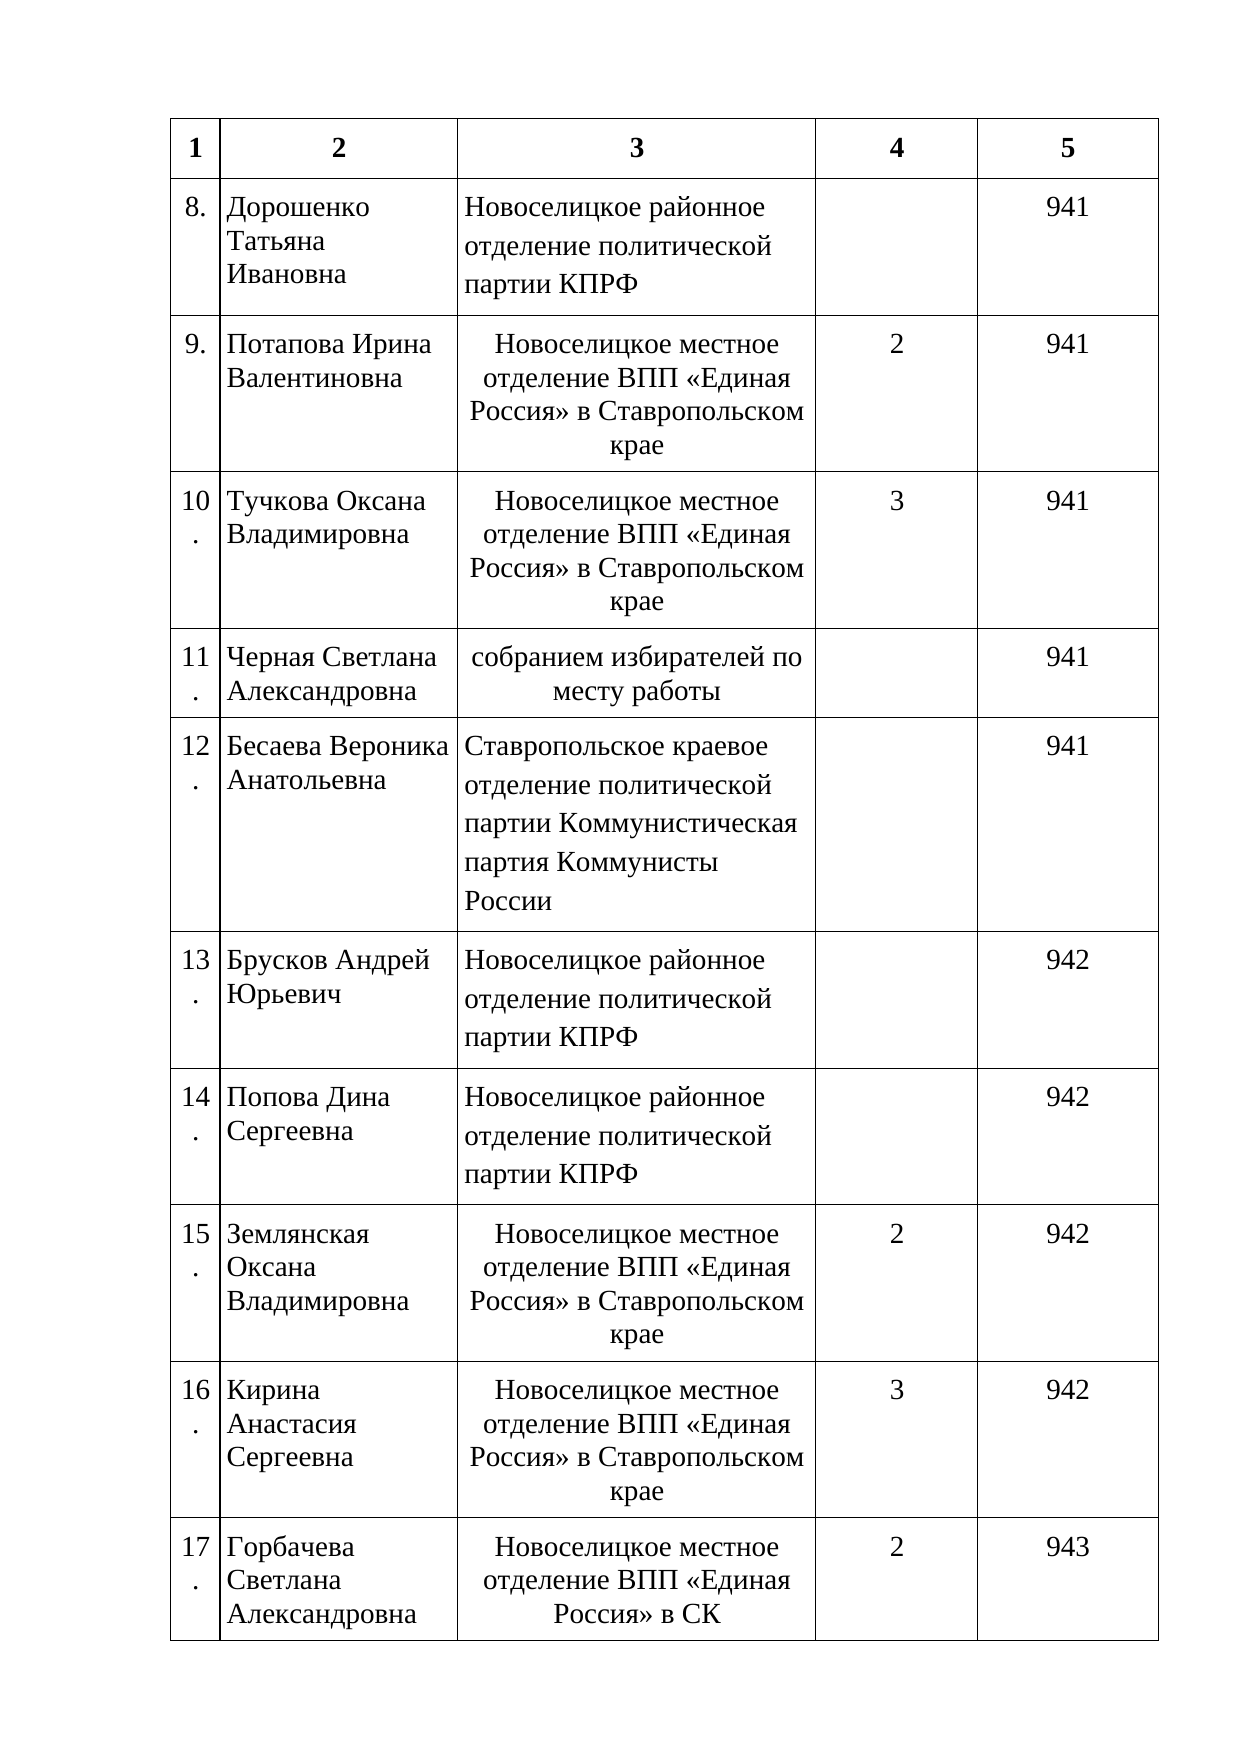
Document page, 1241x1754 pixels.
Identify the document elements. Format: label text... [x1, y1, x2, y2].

table_cell [816, 932, 977, 1067]
table_cell 1 [171, 119, 219, 178]
table_cell Ставропольское краевое отделение политической партии Коммунистическая партия Коммунисты России [458, 718, 815, 931]
table_cell Новоселицкое районное отделение политической партии КПРФ [458, 1069, 815, 1204]
table_cell 15. [171, 1205, 219, 1361]
table_cell 941 [978, 472, 1158, 627]
table_cell 16. [171, 1362, 219, 1517]
table_cell Бесаева Вероника Анатольевна [221, 718, 457, 931]
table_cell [458, 1362, 815, 1517]
table_cell 5 [978, 119, 1158, 178]
table_cell Брусков Андрей Юрьевич [221, 932, 457, 1067]
table_cell 941 [978, 179, 1158, 314]
table_cell 3 [458, 119, 815, 178]
table_cell Новоселицкое местное отделение ВПП «Единая Россия» в Ставропольском крае [458, 316, 815, 471]
table_cell 943 [978, 1518, 1158, 1640]
table_cell Новоселицкое местное отделение ВПП «Единая Россия» в СК [458, 1518, 815, 1640]
table_cell 942 [978, 1069, 1158, 1204]
table_cell Тучкова Оксана Владимировна [221, 472, 457, 627]
table_cell [816, 1069, 977, 1204]
table_cell [816, 179, 977, 314]
table_cell Потапова Ирина Валентиновна [221, 316, 457, 471]
table_cell 12. [171, 718, 219, 931]
table_cell 13. [171, 932, 219, 1067]
table_cell 941 [978, 316, 1158, 471]
table_cell 4 [816, 119, 977, 178]
table_cell Новоселицкое местное отделение ВПП «Единая Россия» в Ставропольском крае [458, 472, 815, 627]
table_cell 942 [978, 1362, 1158, 1517]
table_cell 11. [171, 629, 219, 717]
table_cell 10. [171, 472, 219, 627]
table_cell 17. [171, 1518, 219, 1640]
table_cell 2 [221, 119, 457, 178]
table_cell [458, 179, 815, 314]
table_cell 942 [978, 932, 1158, 1067]
table_cell Дорошенко Татьяна Ивановна [221, 179, 457, 314]
table_cell 2 [816, 1518, 977, 1640]
table_cell 2 [816, 316, 977, 471]
table_cell 941 [978, 629, 1158, 717]
table_cell 2 [816, 1205, 977, 1361]
table_cell 8. [171, 179, 219, 314]
table_cell Новоселицкое районное отделение политической партии КПРФ [458, 932, 815, 1067]
table_cell 3 [816, 1362, 977, 1517]
table_cell Горбачева Светлана Александровна [221, 1518, 457, 1640]
table_cell 942 [978, 1205, 1158, 1361]
table_cell 9. [171, 316, 219, 471]
table_cell [816, 629, 977, 717]
table_cell [816, 718, 977, 931]
table_cell Новоселицкое местное отделение ВПП «Единая Россия» в Ставропольском крае [458, 1205, 815, 1361]
table_cell собранием избирателей по месту работы [458, 629, 815, 717]
table_cell 14. [171, 1069, 219, 1204]
table_cell Попова Дина Сергеевна [221, 1069, 457, 1204]
table_cell Черная Светлана Александровна [221, 629, 457, 717]
table_cell 3 [816, 472, 977, 627]
table_cell Кирина Анастасия Сергеевна [221, 1362, 457, 1517]
table_cell 941 [978, 718, 1158, 931]
table_cell Землянская Оксана Владимировна [221, 1205, 457, 1361]
